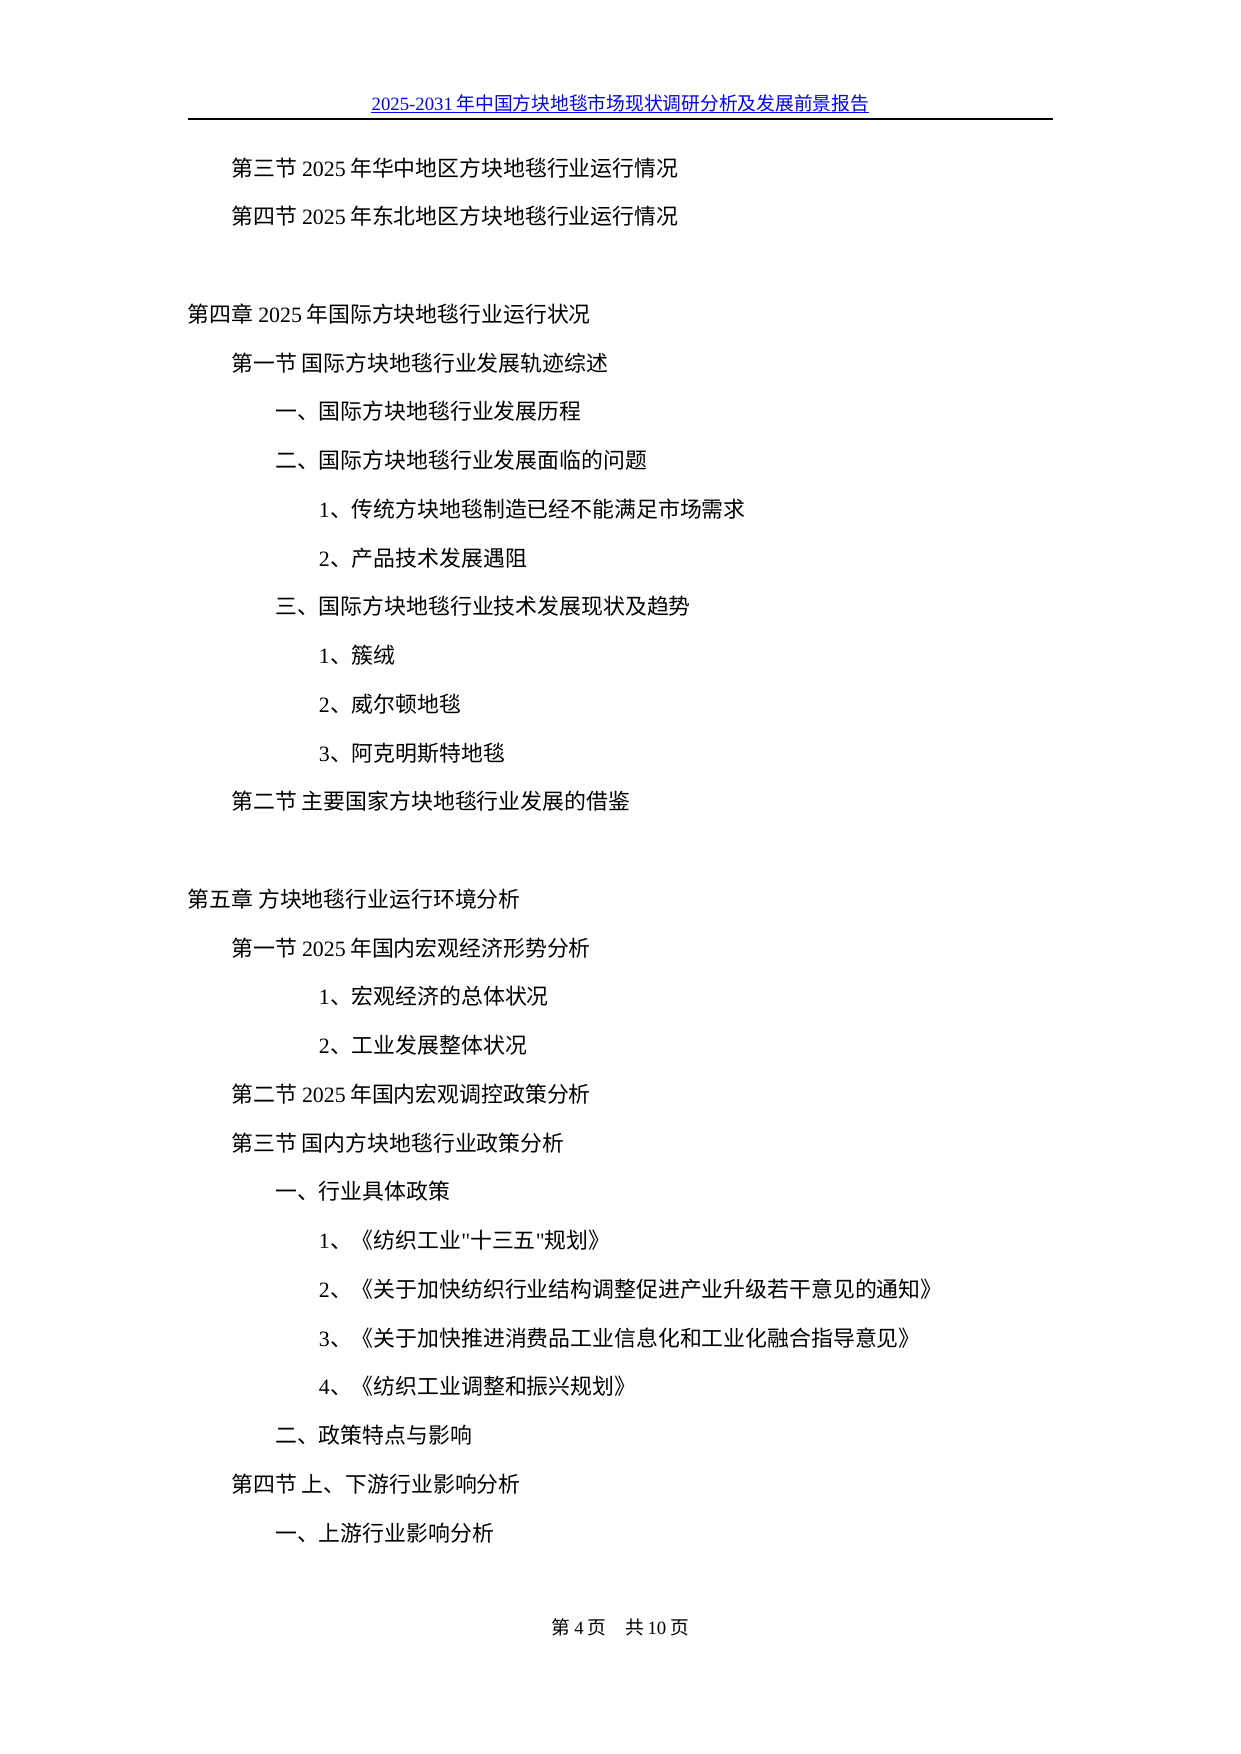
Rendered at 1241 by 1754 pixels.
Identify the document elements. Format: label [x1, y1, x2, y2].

text [187, 150, 1053, 1548]
